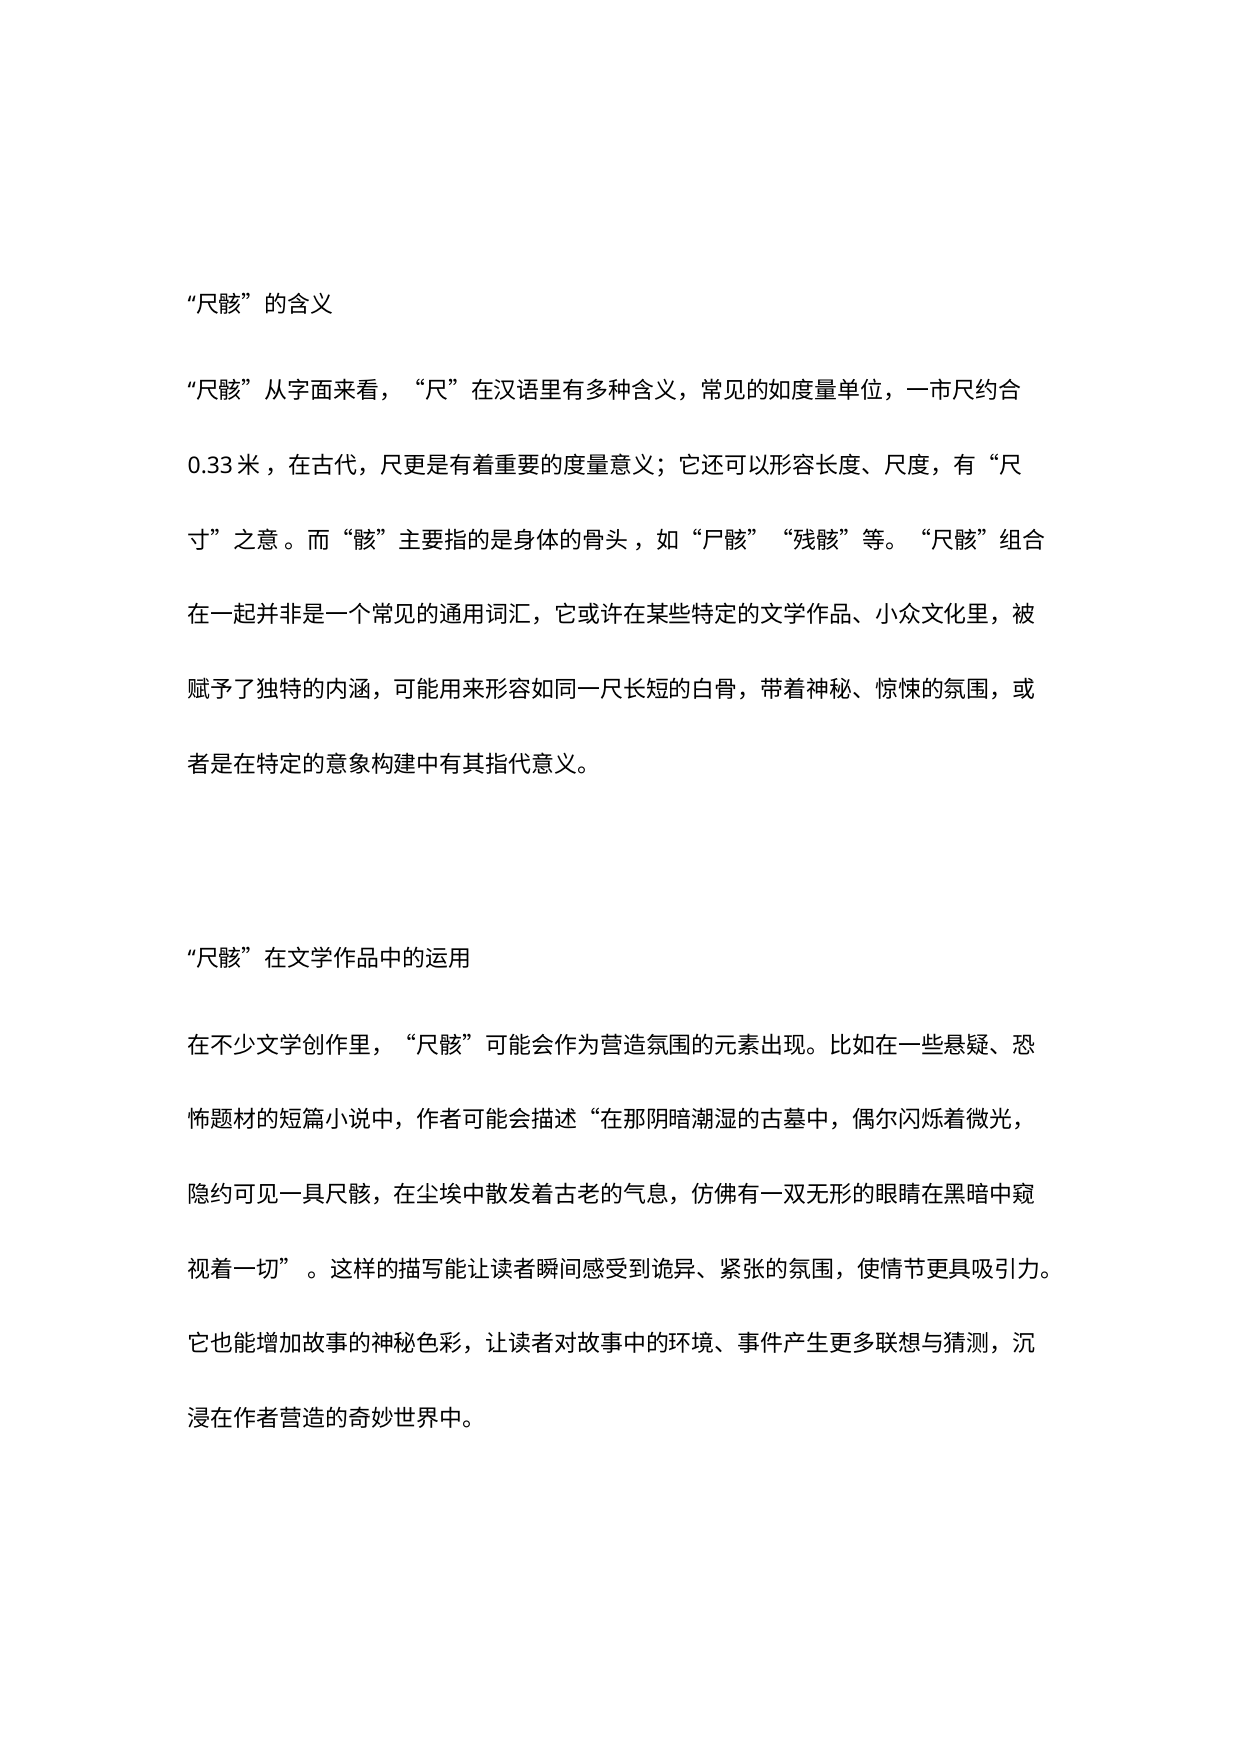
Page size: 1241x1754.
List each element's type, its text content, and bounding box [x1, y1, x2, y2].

text “尺骸”从字面来看，“尺”在汉语里有多种含义，常见的如度量单位，一市尺约合0.33米 ，在古代，尺更是有着重要的度量意义；它还可以形容长度、尺度，有“尺寸”之意 。而“骸”主要指的是身体的骨头 ，如“尸骸”“残骸”等。“尺骸”组合在一起并非是一个常见的通用词汇，它或许在某些特定的文学作品、小众文化里，被赋予了独特的内涵，可能用来形容如同一尺长短的白骨，带着神秘、惊悚的氛围，或者是在特定的意象构建中有其指代意义。 [187, 356, 1053, 795]
text “尺骸”在文学作品中的运用 [187, 924, 1053, 989]
text “尺骸”的含义 [187, 270, 1053, 335]
text 在不少文学创作里，“尺骸”可能会作为营造氛围的元素出现。比如在一些悬疑、恐怖题材的短篇小说中，作者可能会描述“在那阴暗潮湿的古墓中，偶尔闪烁着微光，隐约可见一具尺骸，在尘埃中散发着古老的气息，仿佛有一双无形的眼睛在黑暗中窥视着一切” 。这样的描写能让读者瞬间感受到诡异、紧张的氛围，使情节更具吸引力。它也能增加故事的神秘色彩，让读者对故事中的环境、事件产生更多联想与猜测，沉浸在作者营造的奇妙世界中。 [187, 1011, 1053, 1449]
